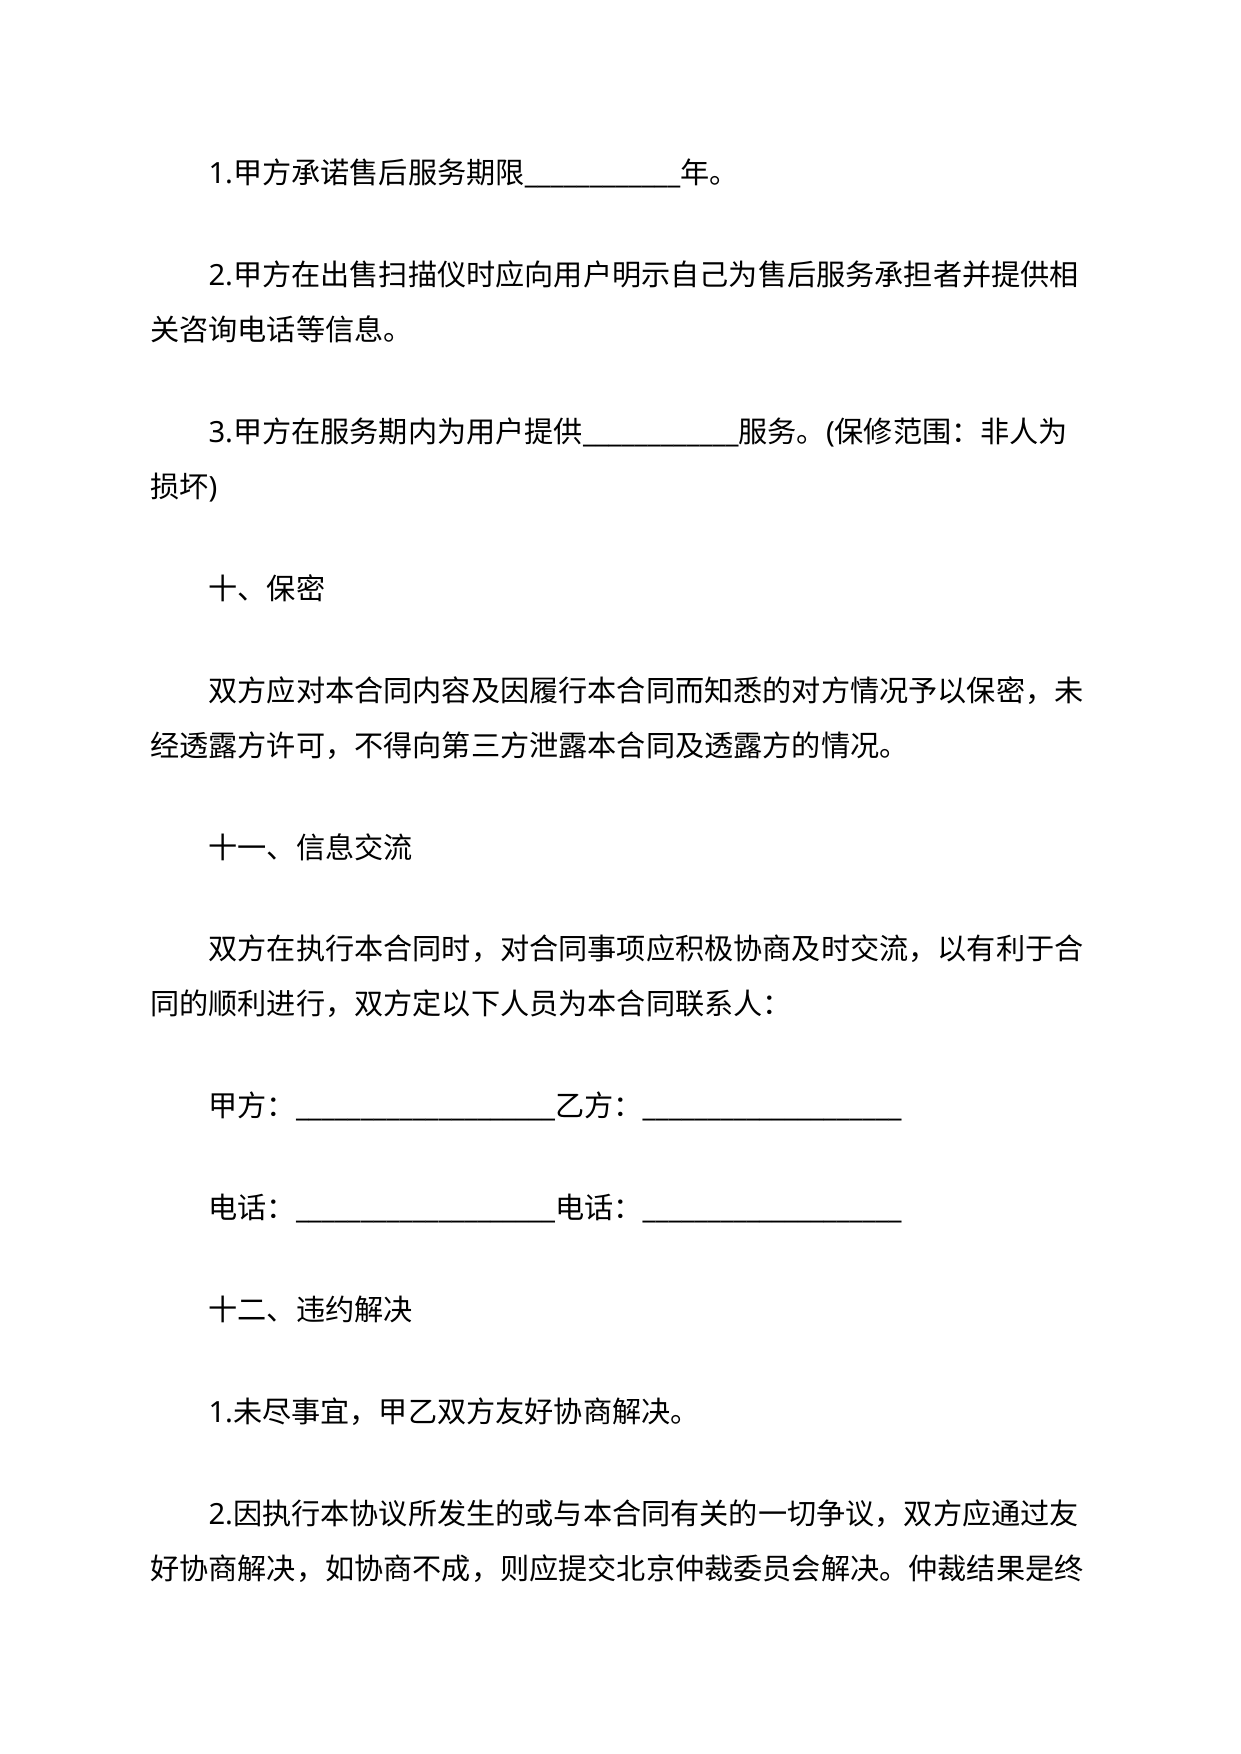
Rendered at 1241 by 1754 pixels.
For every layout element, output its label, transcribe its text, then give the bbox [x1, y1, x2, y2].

text 1.甲方承诺售后服务期限____________年。 [150, 150, 1090, 192]
text 十二、违约解决 [150, 1287, 1090, 1329]
text 3.甲方在服务期内为用户提供____________服务。(保修范围：非人为损坏) [150, 409, 1090, 506]
text 2.甲方在出售扫描仪时应向用户明示自己为售后服务承担者并提供相关咨询电话等信息。 [150, 252, 1090, 349]
text 双方应对本合同内容及因履行本合同而知悉的对方情况予以保密，未经透露方许可，不得向第三方泄露本合同及透露方的情况。 [150, 667, 1090, 765]
text 1.未尽事宜，甲乙双方友好协商解决。 [150, 1388, 1090, 1431]
text 十、保密 [150, 566, 1090, 608]
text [150, 1490, 1090, 1588]
text 甲方：____________________乙方：____________________ [150, 1083, 1090, 1125]
text 电话：____________________电话：____________________ [150, 1184, 1090, 1227]
text 双方在执行本合同时，对合同事项应积极协商及时交流，以有利于合同的顺利进行，双方定以下人员为本合同联系人： [150, 926, 1090, 1023]
text 十一、信息交流 [150, 824, 1090, 866]
